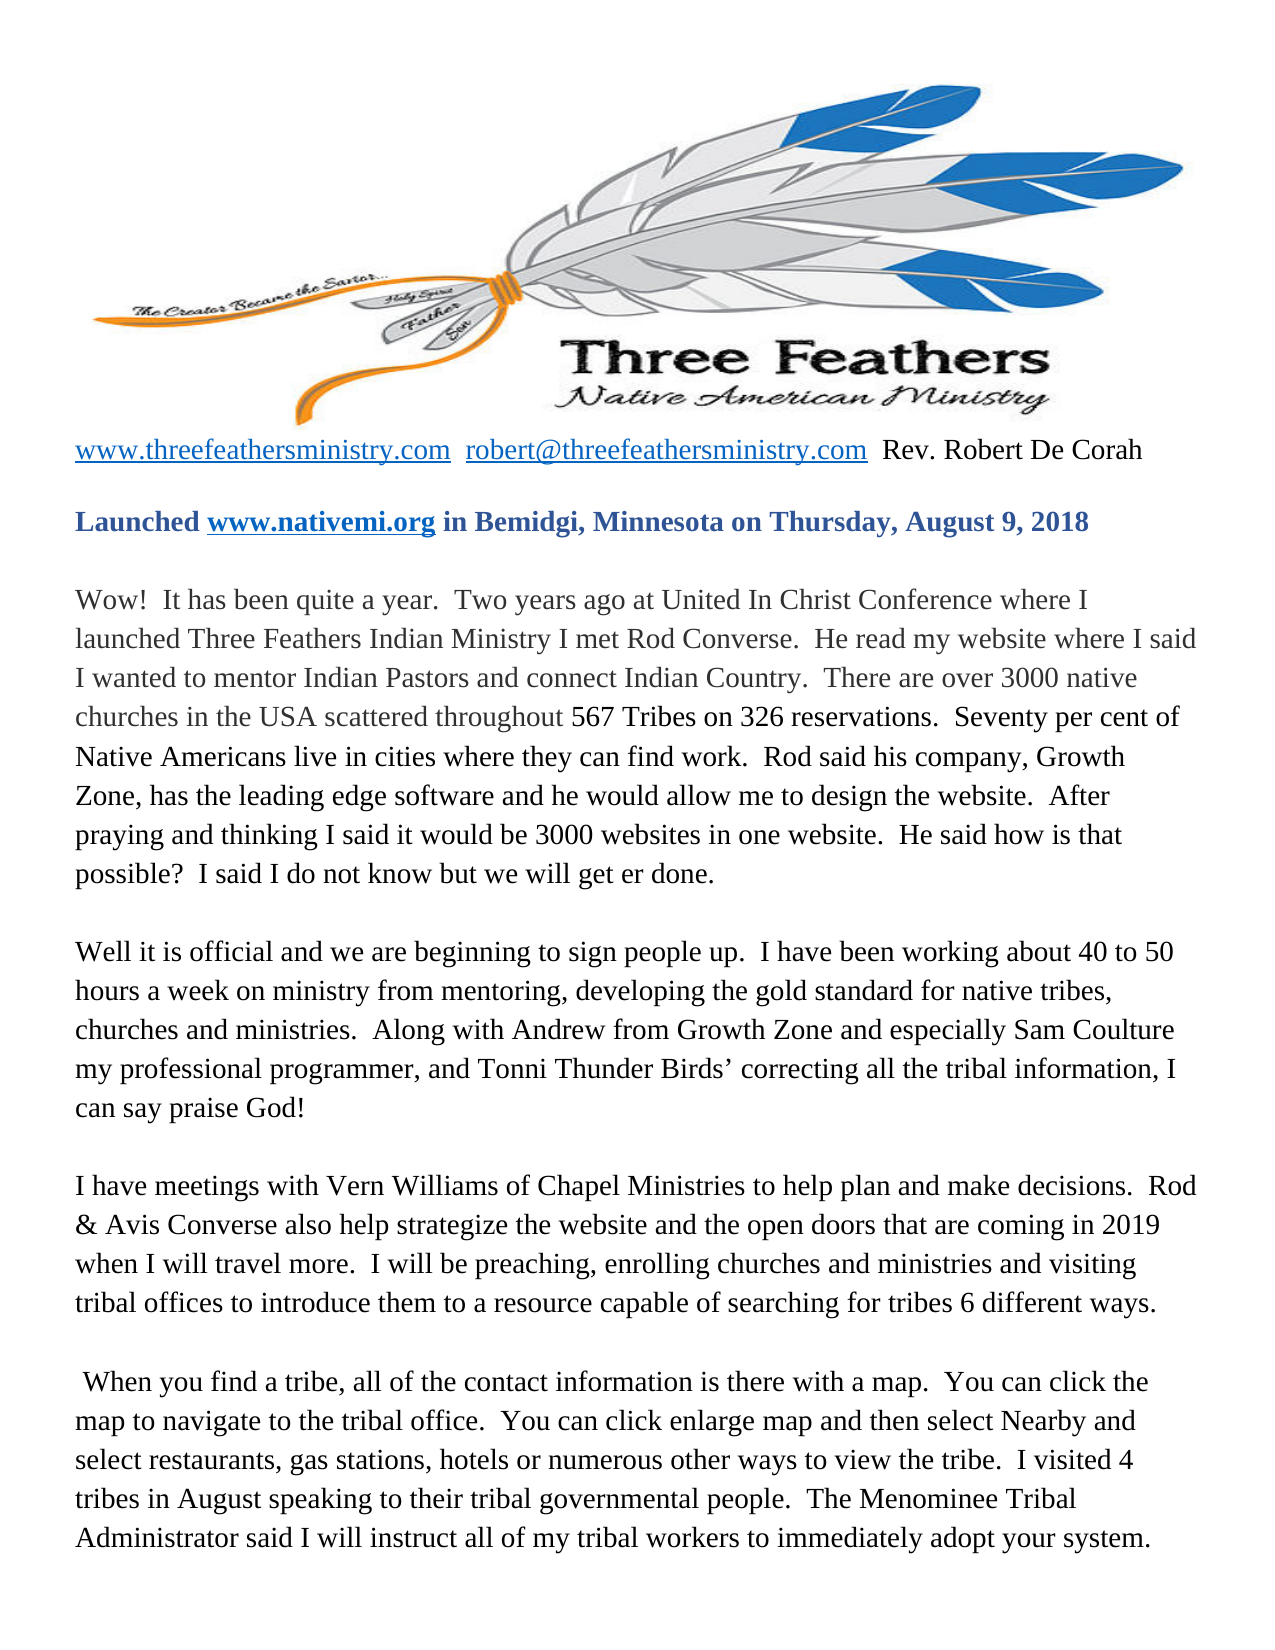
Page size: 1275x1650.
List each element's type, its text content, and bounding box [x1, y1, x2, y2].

text Well it is official and we are beginning to sign people up. I have been working about 40 to 50 hours a week on ministry from mentoring, developing the gold standard for native tribes, churches and ministries. Along with Andrew from Growth Zone and especially Sam Coulture my professional programmer, and Tonni Thunder Birds’ correcting all the tribal information, I can say praise God! [75, 928, 1200, 1124]
text I have meetings with Vern Williams of Chapel Ministries to help plan and make decisions. Rod & Avis Converse also help strategize the website and the open doors that are coming in 2019 when I will travel more. I will be preaching, enrolling churches and ministries and visiting tribal offices to introduce them to a resource capable of searching for tribes 6 different ways. [75, 1163, 1200, 1319]
text When you find a tribe, all of the contact information is there with a map. You can click the map to navigate to the tribal office. You can click enlarge map and then select Nearby and select restaurants, gas stations, hotels or numerous other ways to view the tribe. I visited 4 tribes in August speaking to their tribal governmental people. The Menominee Tribal Administrator said I will instruct all of my tribal workers to immediately adopt your system. [75, 1358, 1200, 1553]
picture [75, 75, 1200, 430]
text Wow! It has been quite a year. Two years ago at United In Christ Conference where I launched Three Feathers Indian Ministry I met Rod Converse. He read my website where I said I wanted to mentor Indian Pastors and connect Indian Country. There are over 3000 native churches in the USA scattered throughout 567 Tribes on 326 reservations. Seventy per cent of Native Americans live in cities where they can find work. Rod said his company, Growth Zone, has the leading edge software and he would allow me to design the website. After praying and thinking I said it would be 3000 websites in one website. He said how is that possible? I said I do not know but we will get er done. [75, 577, 1200, 889]
text www.threefeathersministry.com robert@threefeathersministry.com Rev. Robert De Corah [75, 432, 1200, 465]
text Launched www.nativemi.org in Bemidgi, Minnesota on Thursday, August 9, 2018 [75, 504, 1200, 538]
